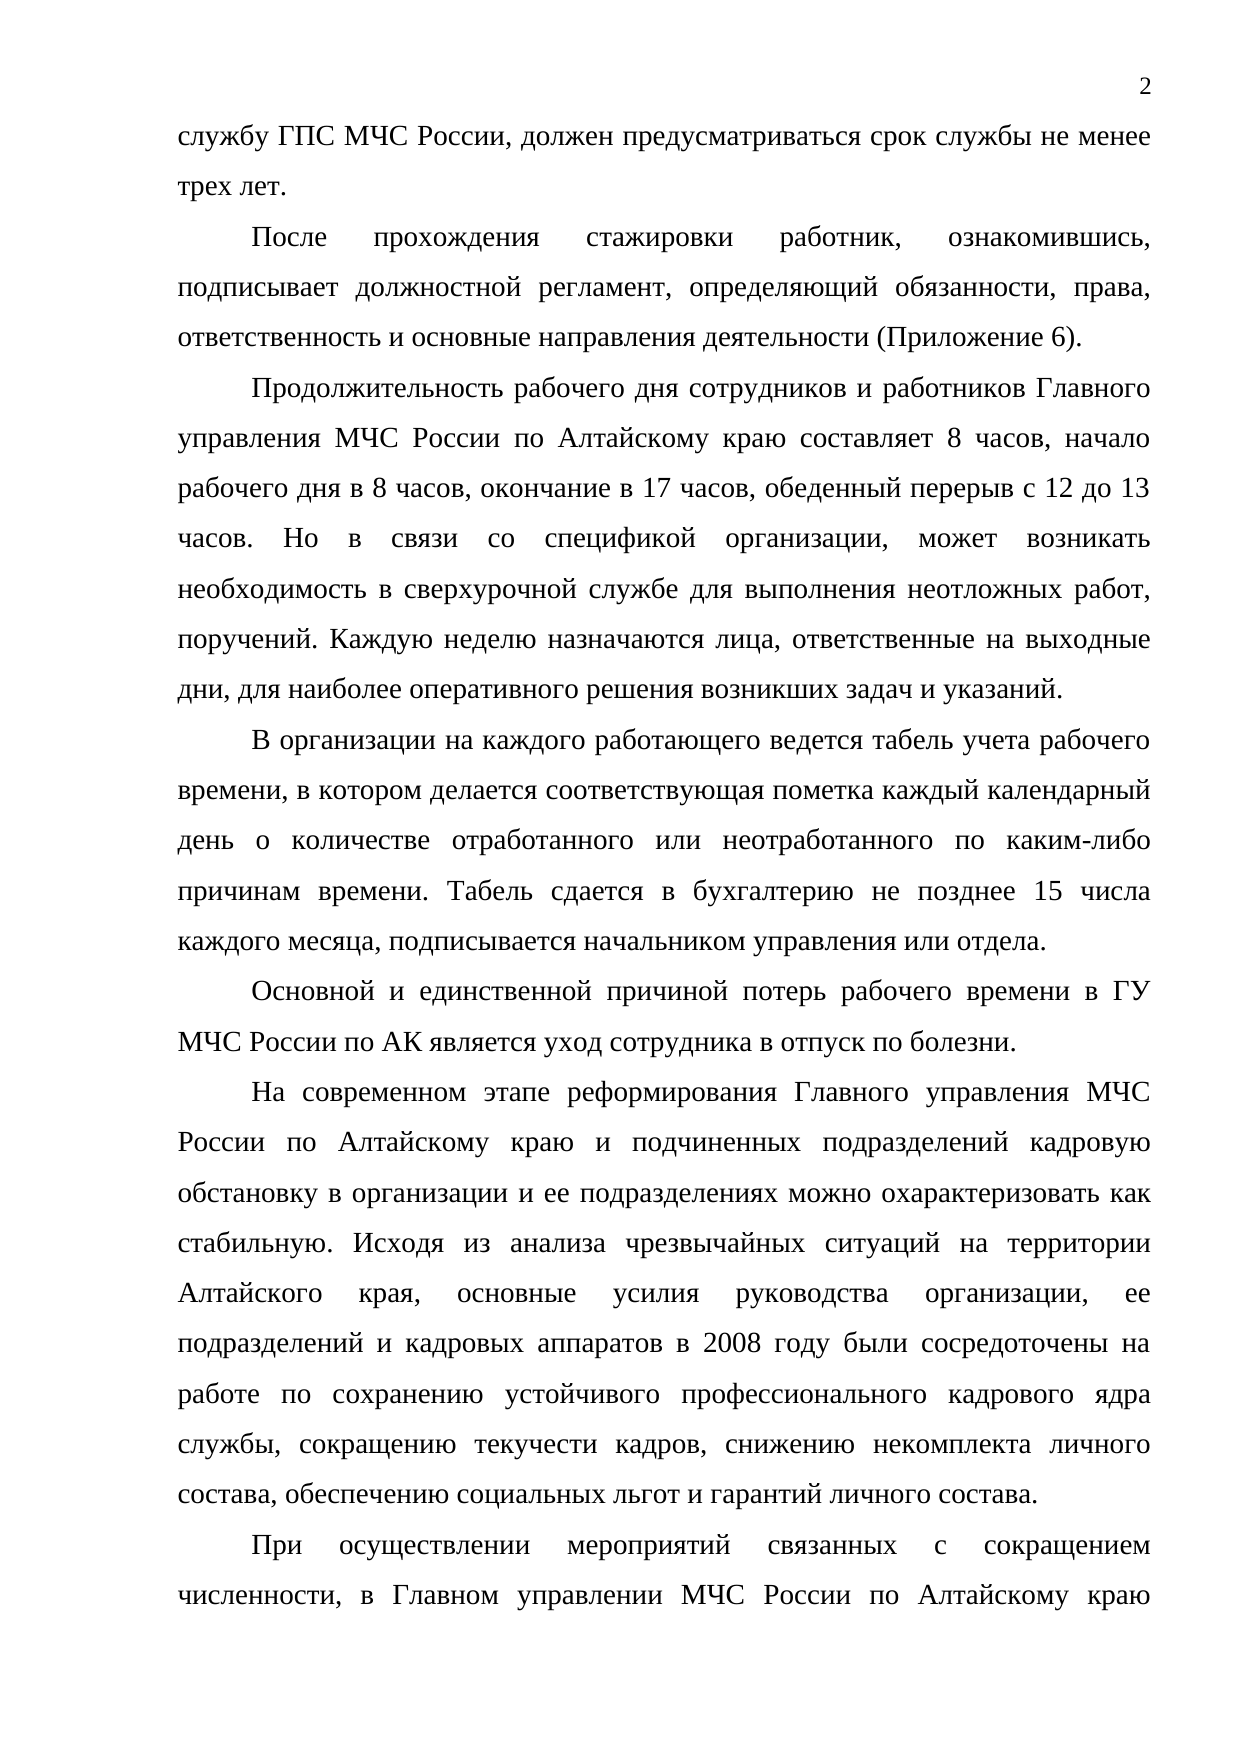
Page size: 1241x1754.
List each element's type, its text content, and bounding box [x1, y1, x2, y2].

text После прохождения стажировки работник, ознакомившись, подписывает должностной регламент, определяющий обязанности, права, ответственность и основные направления деятельности (Приложение 6). [177, 219, 1152, 353]
text На современном этапе реформирования Главного управления МЧС России по Алтайскому краю и подчиненных подразделений кадровую обстановку в организации и ее подразделениях можно охарактеризовать как стабильную. Исходя из анализа чрезвычайных ситуаций на территории Алтайского края, основные усилия руководства организации, ее подразделений и кадровых аппаратов в 2008 году были сосредоточены на работе по сохранению устойчивого профессионального кадрового ядра службы, сокращению текучести кадров, снижению некомплекта личного состава, обеспечению социальных льгот и гарантий личного состава. [177, 1074, 1152, 1510]
text В организации на каждого работающего ведется табель учета рабочего времени, в котором делается соответствующая пометка каждый календарный день о количестве отработанного или неотработанного по каким-либо причинам времени. Табель сдается в бухгалтерию не позднее 15 числа каждого месяца, подписывается начальником управления или отдела. [177, 722, 1152, 957]
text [177, 1527, 1152, 1611]
text Основной и единственной причиной потерь рабочего времени в ГУ МЧС России по АК является уход сотрудника в отпуск по болезни. [177, 973, 1152, 1057]
text Продолжительность рабочего дня сотрудников и работников Главного управления МЧС России по Алтайскому краю составляет 8 часов, начало рабочего дня в 8 часов, окончание в 17 часов, обеденный перерыв с 12 до 13 часов. Но в связи со спецификой организации, может возникать необходимость в сверхурочной службе для выполнения неотложных работ, поручений. Каждую неделю назначаются лица, ответственные на выходные дни, для наиболее оперативного решения возникших задач и указаний. [177, 370, 1152, 705]
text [177, 118, 1152, 202]
